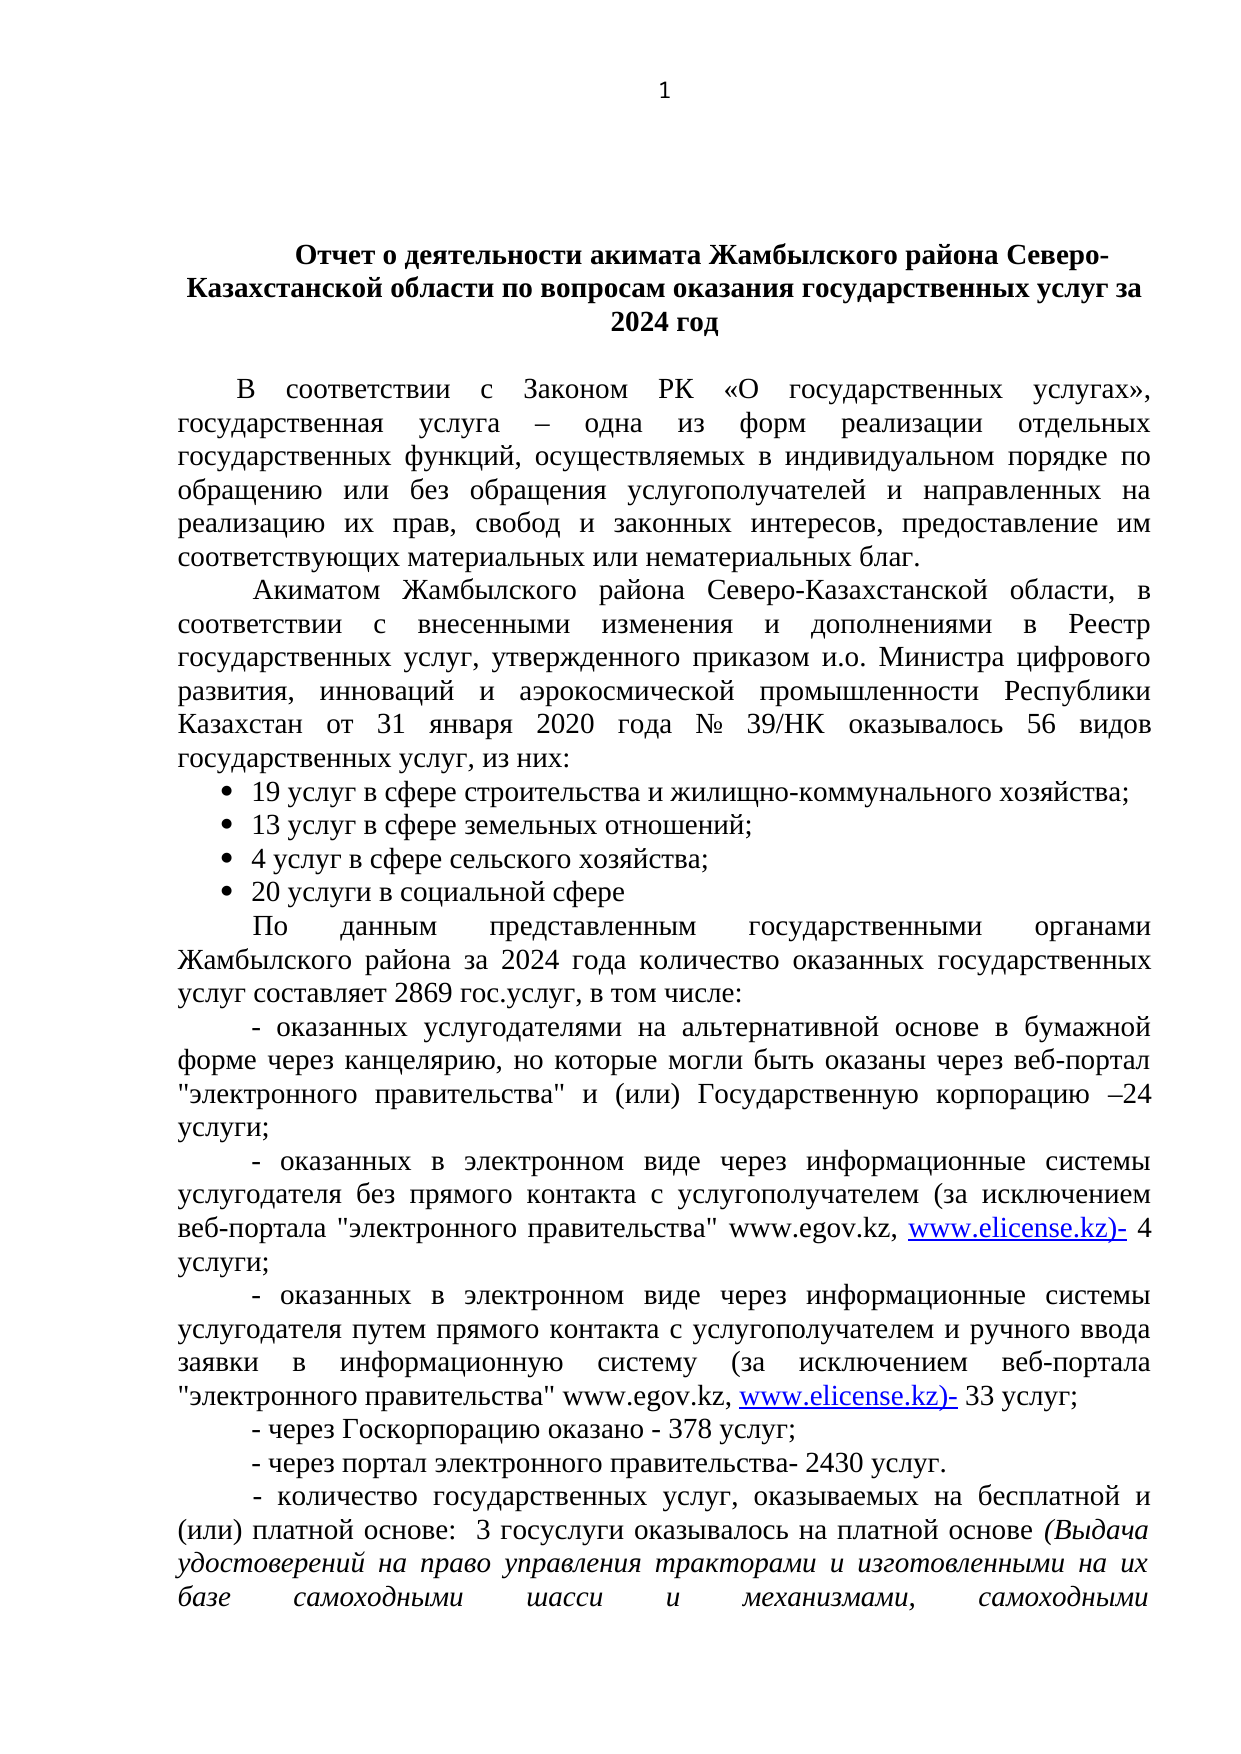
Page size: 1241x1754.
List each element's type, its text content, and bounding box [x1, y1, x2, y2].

text Акиматом Жамбылского района Северо-Казахстанской области, в соответствии с внесенными изменения и дополнениями в Реестр государственных услуг, утвержденного приказом и.о. Министра цифрового развития, инноваций и аэрокосмической промышленности Республики Казахстан от 31 января 2020 года № 39/НК оказывалось 56 видов государственных услуг, из них: [177, 572, 1152, 774]
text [177, 1478, 1152, 1613]
list 20 услуги в социальной сфере [177, 874, 1152, 908]
list 19 услуг в сфере строительства и жилищно-коммунального хозяйства; [177, 774, 1152, 807]
text - оказанных в электронном виде через информационные системы услугодателя без прямого контакта с услугополучателем (за исключением веб-портала "электронного правительства" www.egov.kz, www.elicense.kz)- 4 услуги; [177, 1143, 1152, 1277]
text - оказанных услугодателями на альтернативной основе в бумажной форме через канцелярию, но которые могли быть оказаны через веб-портал "электронного правительства" и (или) Государственную корпорацию –24 услуги; [177, 1009, 1152, 1143]
list 13 услуг в сфере земельных отношений; [177, 807, 1152, 841]
text - через портал электронного правительства- 2430 услуг. [177, 1445, 1152, 1478]
text Отчет о деятельности акимата Жамбылского района Северо-Казахстанской области по вопросам оказания государственных услуг за 2024 год [177, 237, 1152, 338]
text - через Госкорпорацию оказано - 378 услуг; [177, 1411, 1152, 1445]
list 4 услуг в сфере сельского хозяйства; [177, 841, 1152, 874]
text В соответствии с Законом РК «О государственных услугах», государственная услуга – одна из форм реализации отдельных государственных функций, осуществляемых в индивидуальном порядке по обращению или без обращения услугополучателей и направленных на реализацию их прав, свобод и законных интересов, предоставление им соответствующих материальных или нематериальных благ. [177, 371, 1152, 572]
text По данным представленным государственными органами Жамбылского района за 2024 года количество оказанных государственных услуг составляет 2869 гос.услуг, в том числе: [177, 908, 1152, 1009]
text - оказанных в электронном виде через информационные системы услугодателя путем прямого контакта с услугополучателем и ручного ввода заявки в информационную систему (за исключением веб-портала "электронного правительства" www.egov.kz, www.elicense.kz)- 33 услуг; [177, 1277, 1152, 1411]
